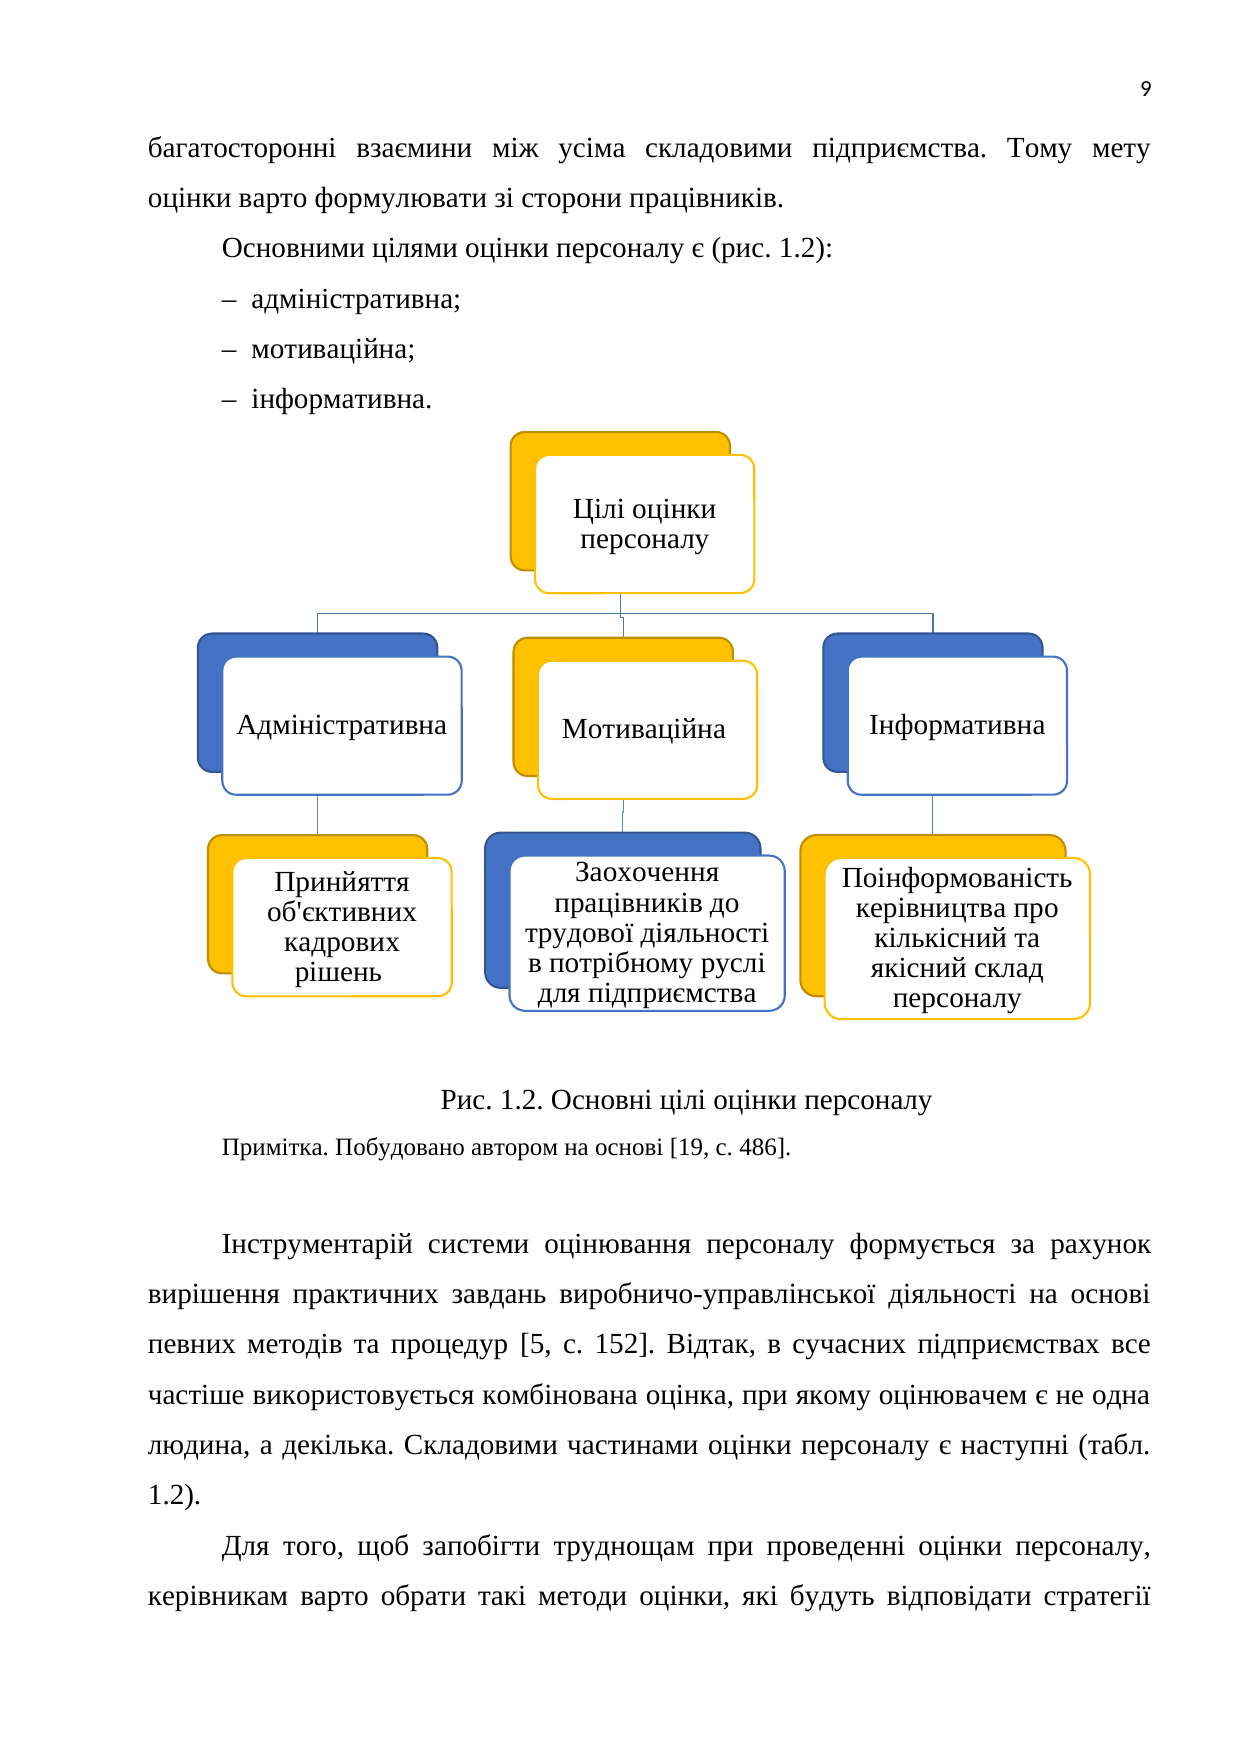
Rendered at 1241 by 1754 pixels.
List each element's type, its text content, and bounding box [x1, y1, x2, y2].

list Примітка. Побудовано автором на основі [19, с. 486]. [148, 1132, 1152, 1161]
list мотиваційна; [148, 331, 1152, 365]
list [148, 130, 1152, 214]
list адміністративна; [148, 281, 1152, 314]
list Рис. 1.2. Основні цілі оцінки персоналу [148, 1082, 1152, 1116]
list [148, 1528, 1152, 1612]
list інформативна. [148, 381, 1152, 415]
list Інструментарій системи оцінювання персоналу формується за рахунок вирішення практичних завдань виробничо-управлінської діяльності на основі певних методів та процедур [5, с. 152]. Відтак, в сучасних підприємствах все частіше використовується комбінована оцінка, при якому оцінювачем є не одна людина, а декілька. Складовими частинами оцінки персоналу є наступні (табл. 1.2). [148, 1226, 1152, 1511]
list Основними цілями оцінки персоналу є (рис. 1.2): [148, 231, 1152, 264]
